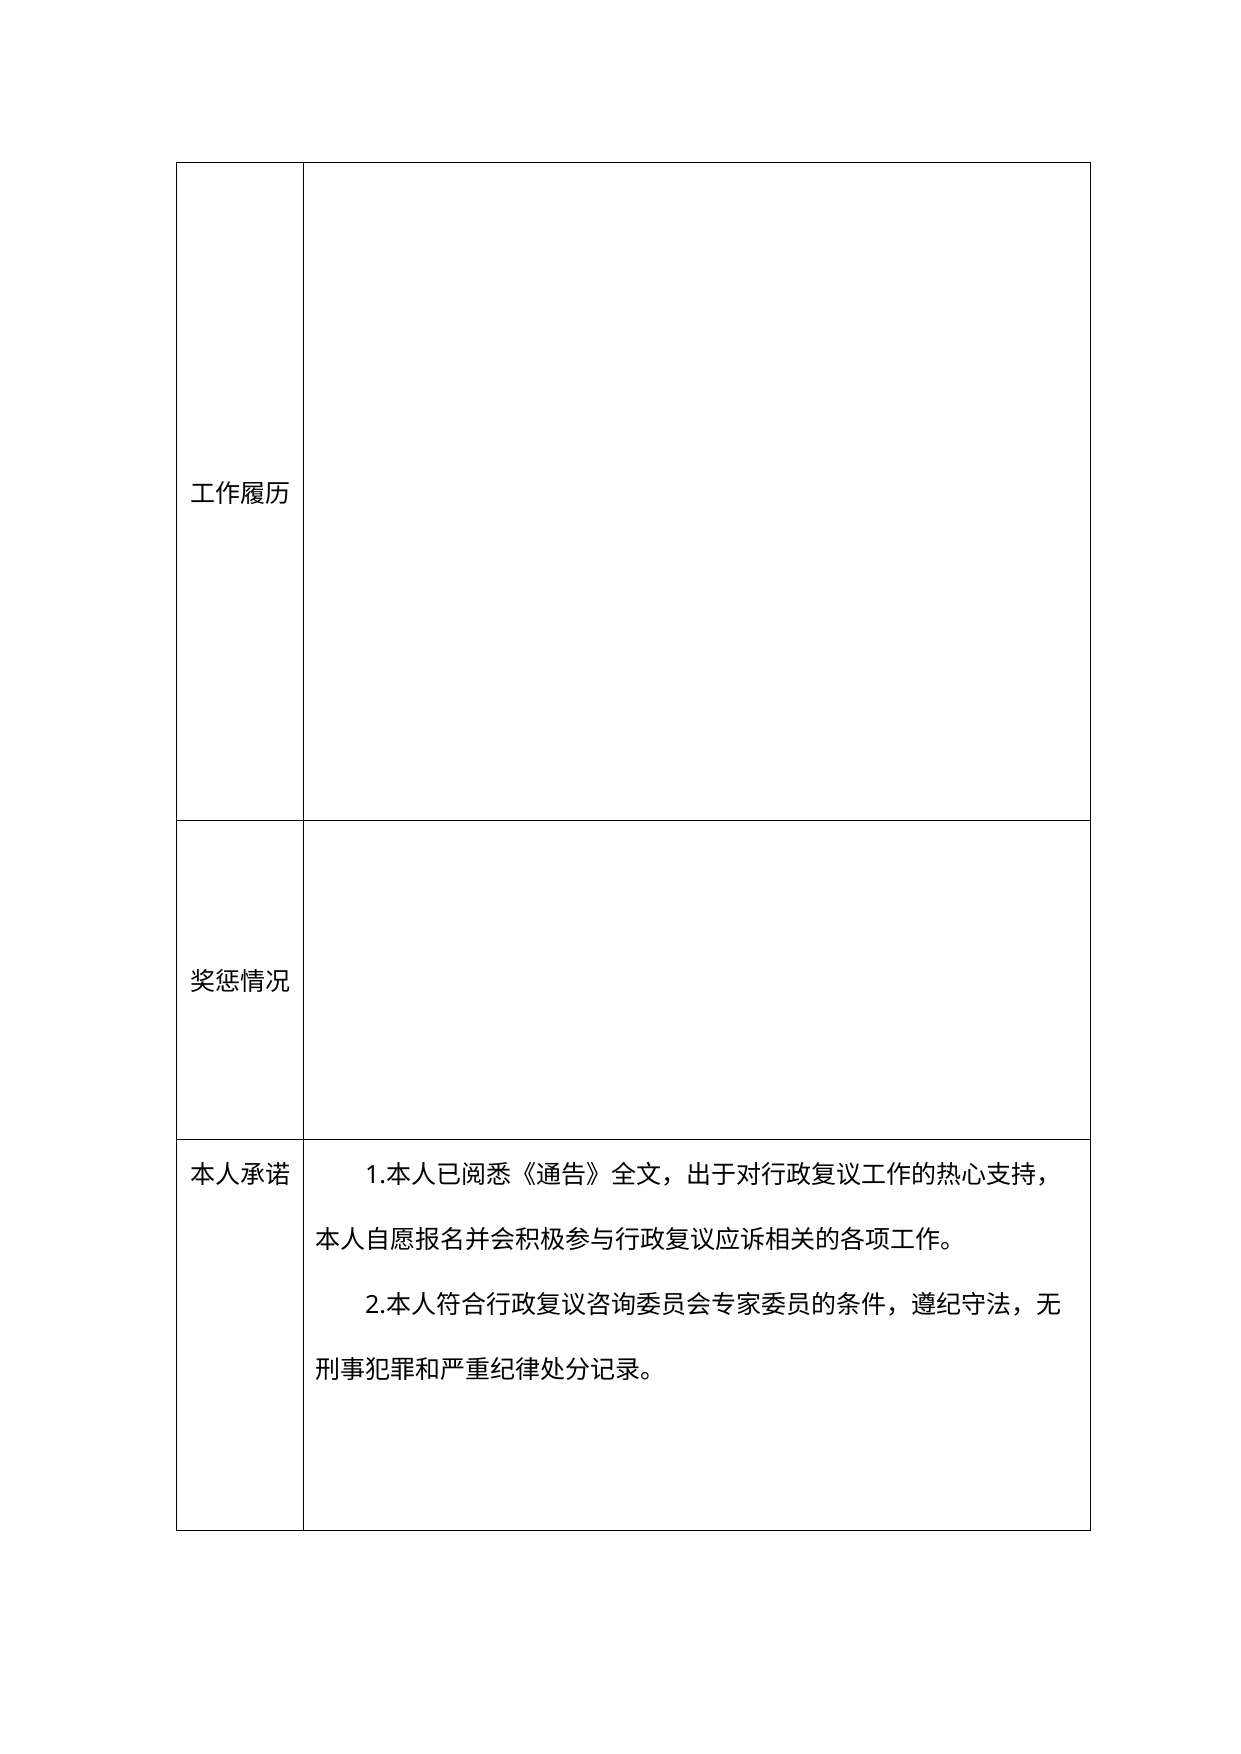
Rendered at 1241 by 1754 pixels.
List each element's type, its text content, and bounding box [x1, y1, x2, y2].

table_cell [304, 1140, 1090, 1530]
table_cell 奖惩情况 [177, 821, 303, 1139]
table_cell [304, 163, 1090, 820]
table_cell [304, 821, 1090, 1139]
table_cell 本人承诺 [177, 1140, 303, 1530]
table_cell 工作履历 [177, 163, 303, 820]
